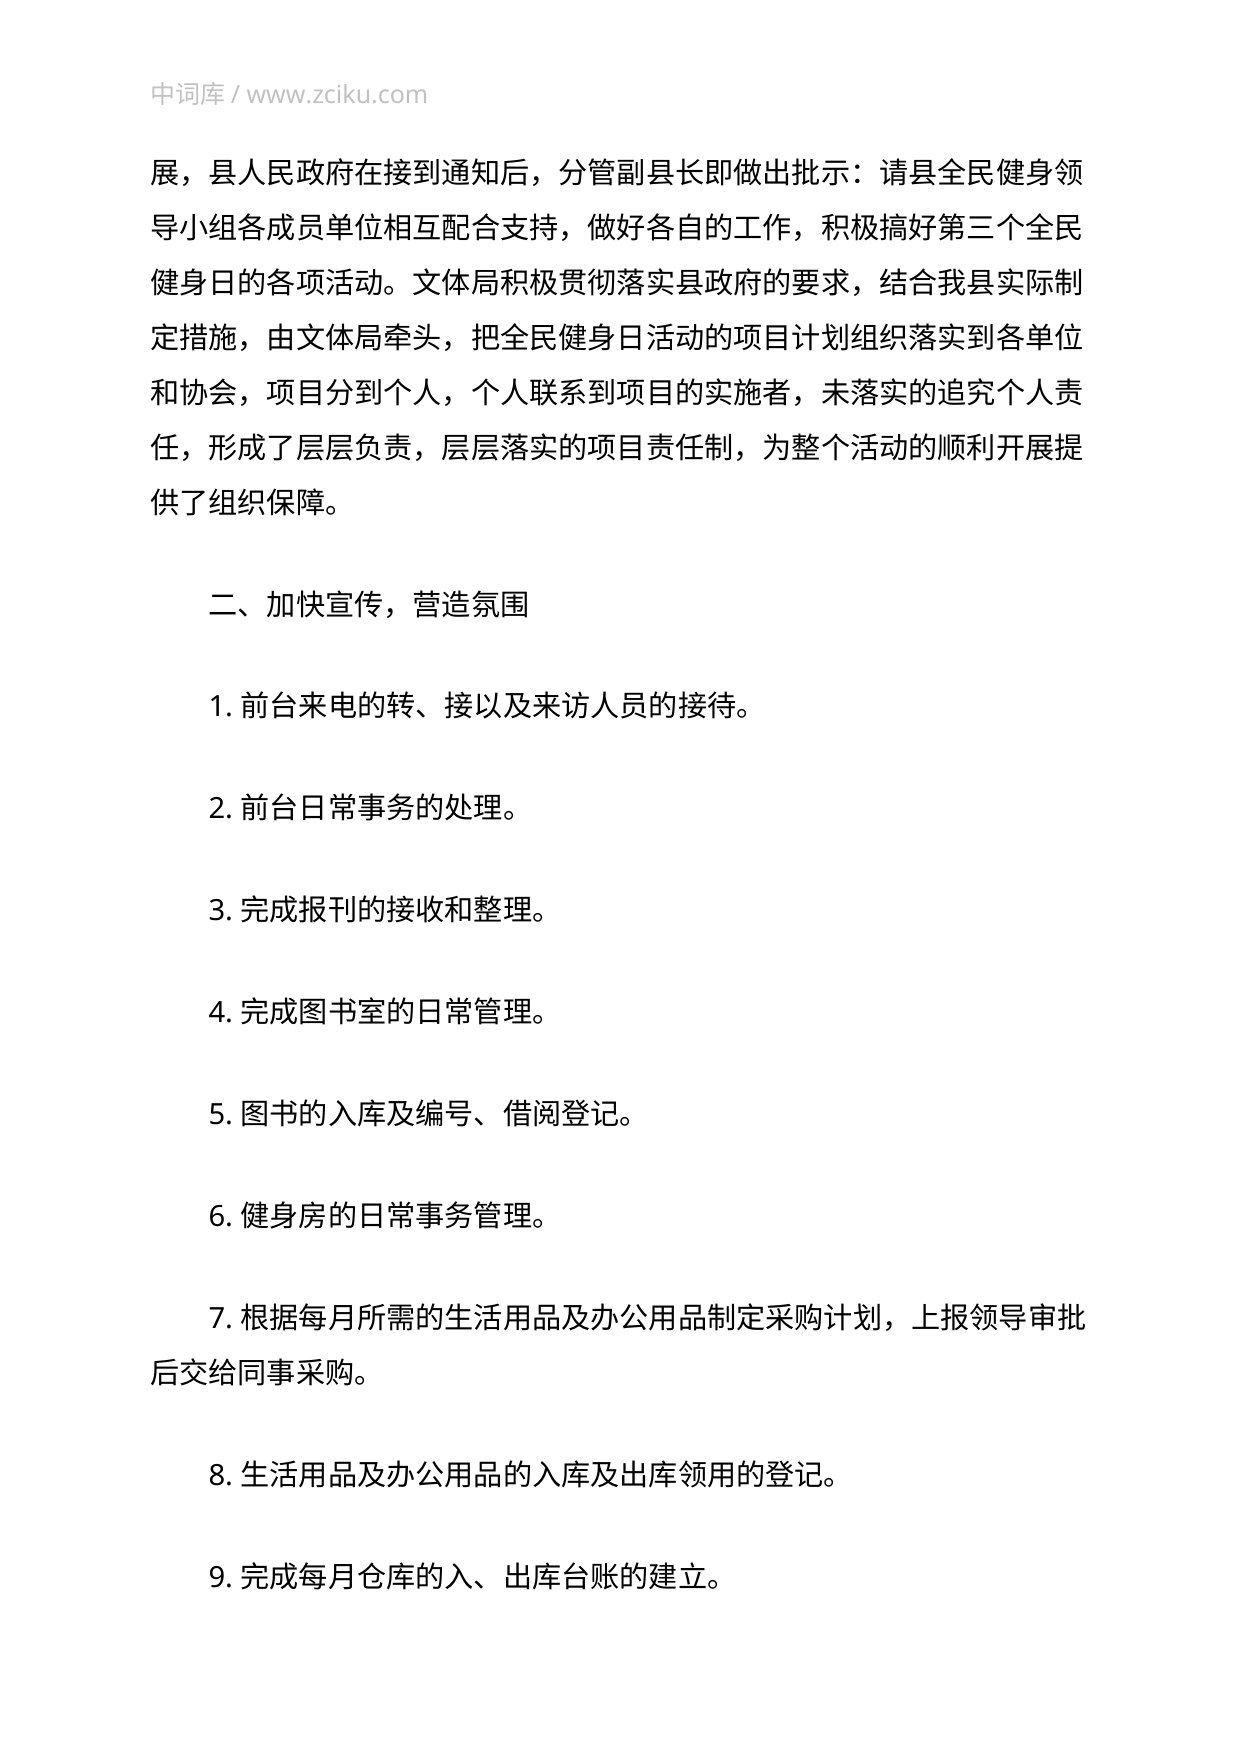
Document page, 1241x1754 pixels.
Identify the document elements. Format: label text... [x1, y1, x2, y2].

text 5. 图书的入库及编号、借阅登记。 [150, 1091, 1090, 1133]
text 3. 完成报刊的接收和整理。 [150, 887, 1090, 929]
text 6. 健身房的日常事务管理。 [150, 1193, 1090, 1235]
text 4. 完成图书室的日常管理。 [150, 989, 1090, 1031]
text 7. 根据每月所需的生活用品及办公用品制定采购计划，上报领导审批后交给同事采购。 [150, 1295, 1090, 1392]
text 8. 生活用品及办公用品的入库及出库领用的登记。 [150, 1452, 1090, 1494]
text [150, 150, 1090, 522]
text 二、加快宣传，营造氛围 [150, 581, 1090, 623]
text 2. 前台日常事务的处理。 [150, 785, 1090, 827]
text 9. 完成每月仓库的入、出库台账的建立。 [150, 1553, 1090, 1596]
text 1. 前台来电的转、接以及来访人员的接待。 [150, 683, 1090, 725]
